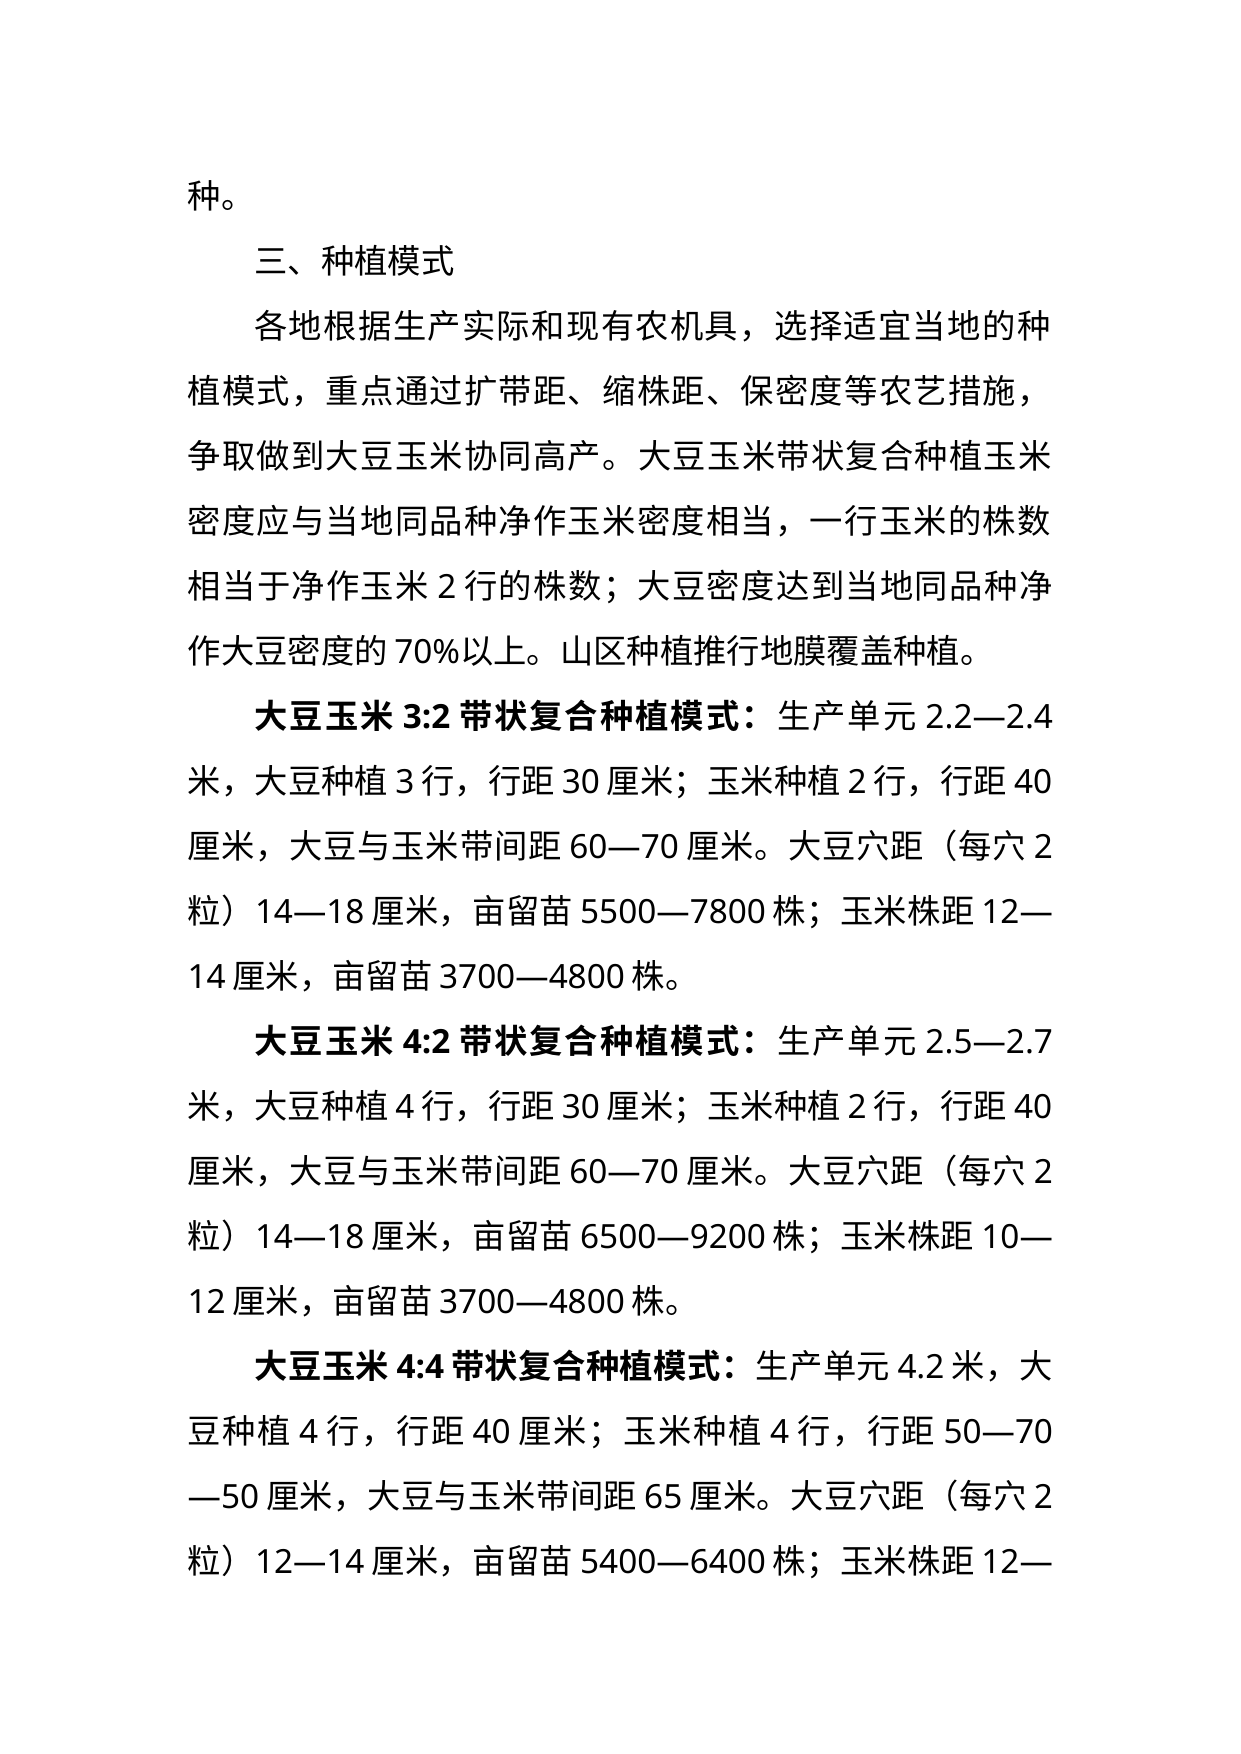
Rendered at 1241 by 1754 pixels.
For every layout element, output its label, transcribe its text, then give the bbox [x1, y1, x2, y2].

text 各地根据生产实际和现有农机具，选择适宜当地的种植模式，重点通过扩带距、缩株距、保密度等农艺措施，争取做到大豆玉米协同高产。大豆玉米带状复合种植玉米密度应与当地同品种净作玉米密度相当，一行玉米的株数相当于净作玉米2行的株数；大豆密度达到当地同品种净作大豆密度的70%以上。山区种植推行地膜覆盖种植。 [187, 292, 1053, 682]
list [187, 1332, 1053, 1592]
text 三、种植模式 [187, 227, 1053, 292]
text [187, 162, 1053, 227]
text 大豆玉米3:2带状复合种植模式：生产单元2.2—2.4米，大豆种植3行，行距30厘米；玉米种植2行，行距40厘米，大豆与玉米带间距60—70厘米。大豆穴距（每穴2粒）14—18厘米，亩留苗5500—7800株；玉米株距12—14厘米，亩留苗3700—4800株。 [187, 682, 1053, 1007]
text 大豆玉米4:2带状复合种植模式：生产单元2.5—2.7米，大豆种植4行，行距30厘米；玉米种植2行，行距40厘米，大豆与玉米带间距60—70厘米。大豆穴距（每穴2粒）14—18厘米，亩留苗6500—9200株；玉米株距10—12厘米，亩留苗3700—4800株。 [187, 1007, 1053, 1332]
